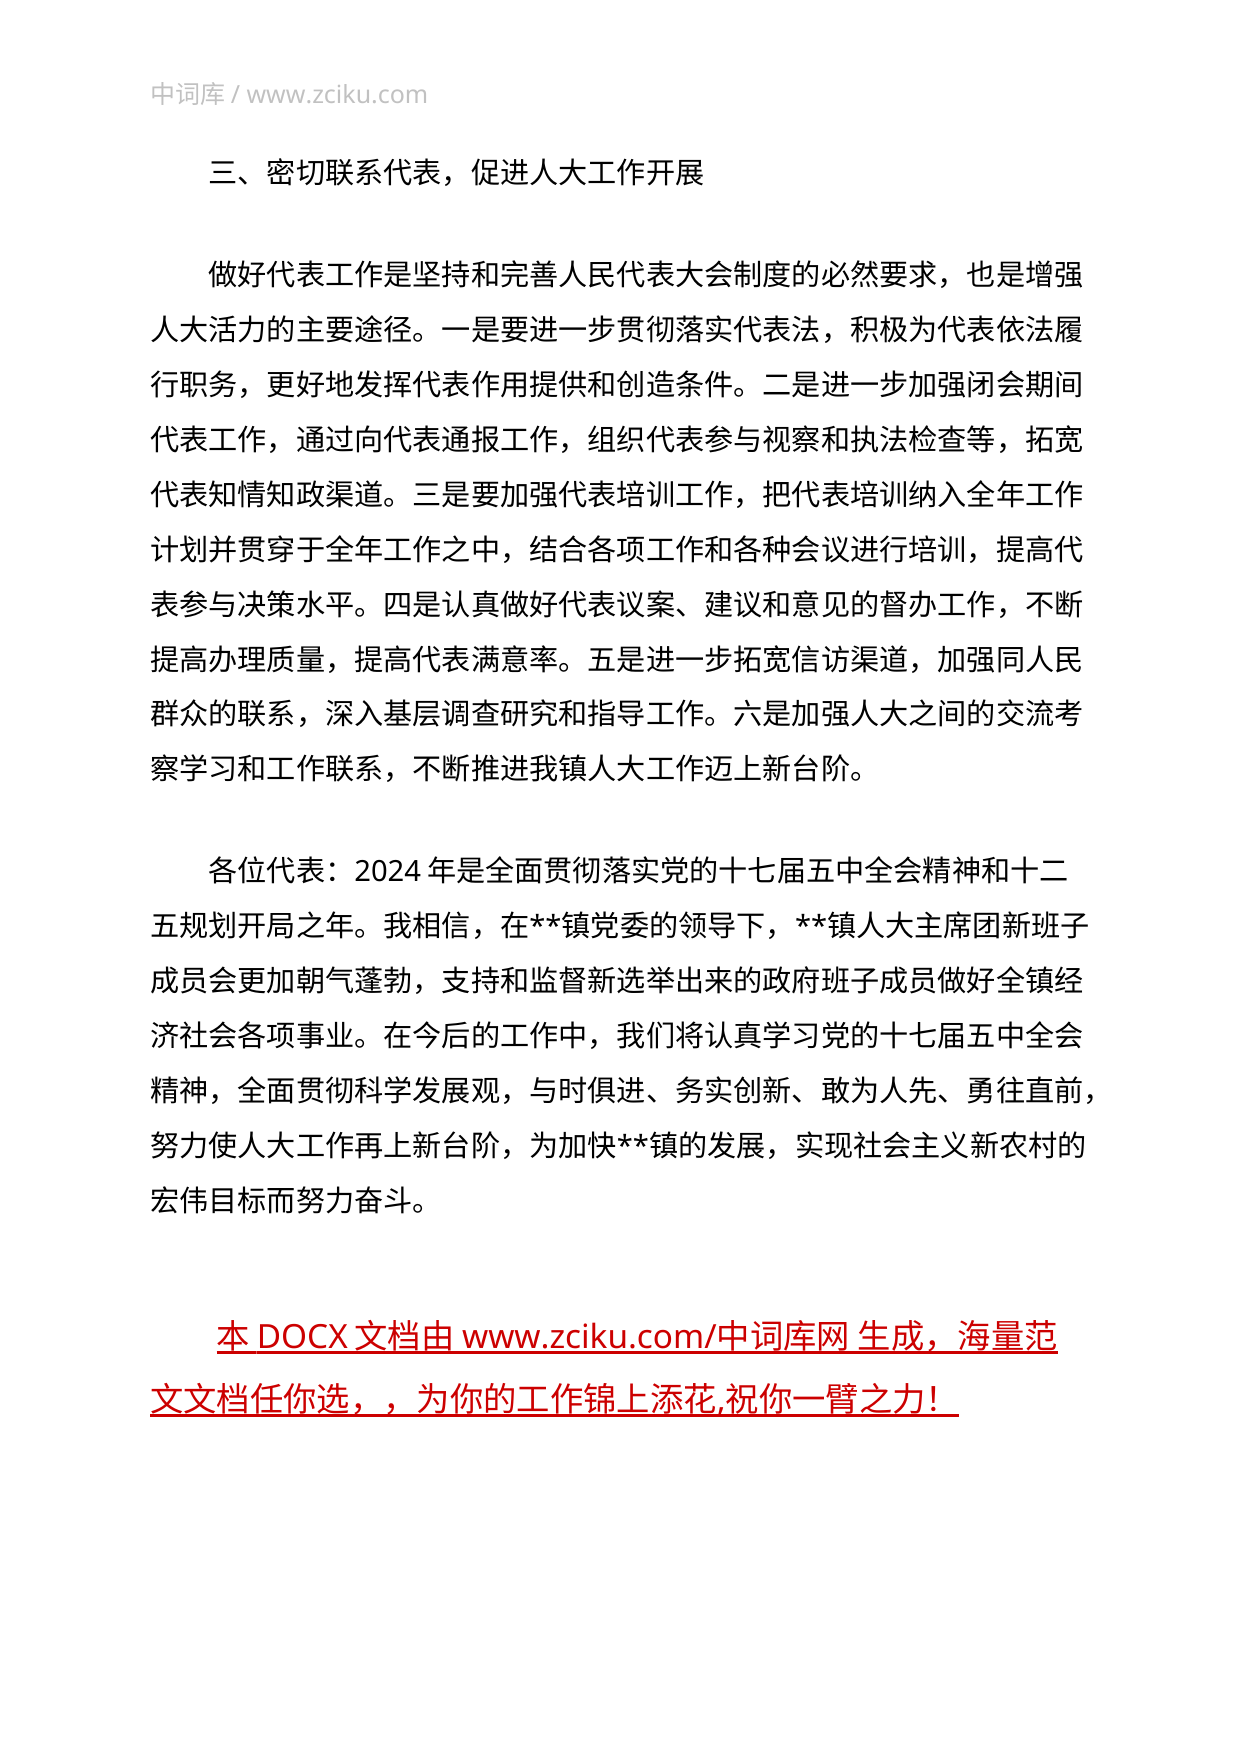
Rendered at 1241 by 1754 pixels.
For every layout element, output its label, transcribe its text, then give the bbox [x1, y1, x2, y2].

text 做好代表工作是坚持和完善人民代表大会制度的必然要求，也是增强人大活力的主要途径。一是要进一步贯彻落实代表法，积极为代表依法履行职务，更好地发挥代表作用提供和创造条件。二是进一步加强闭会期间代表工作，通过向代表通报工作，组织代表参与视察和执法检查等，拓宽代表知情知政渠道。三是要加强代表培训工作，把代表培训纳入全年工作计划并贯穿于全年工作之中，结合各项工作和各种会议进行培训，提高代表参与决策水平。四是认真做好代表议案、建议和意见的督办工作，不断提高办理质量，提高代表满意率。五是进一步拓宽信访渠道，加强同人民群众的联系，深入基层调查研究和指导工作。六是加强人大之间的交流考察学习和工作联系，不断推进我镇人大工作迈上新台阶。 [150, 252, 1090, 788]
text 三、密切联系代表，促进人大工作开展 [150, 150, 1090, 192]
text 各位代表：2024年是全面贯彻落实党的十七届五中全会精神和十二五规划开局之年。我相信，在**镇党委的领导下，**镇人大主席团新班子成员会更加朝气蓬勃，支持和监督新选举出来的政府班子成员做好全镇经济社会各项事业。在今后的工作中，我们将认真学习党的十七届五中全会精神，全面贯彻科学发展观，与时俱进、务实创新、敢为人先、勇往直前，努力使人大工作再上新台阶，为加快**镇的发展，实现社会主义新农村的宏伟目标而努力奋斗。 [150, 848, 1090, 1219]
text 本DOCX文档由 www.zciku.com/中词库网 生成，海量范文文档任你选，，为你的工作锦上添花,祝你一臂之力！ [150, 1310, 1090, 1422]
